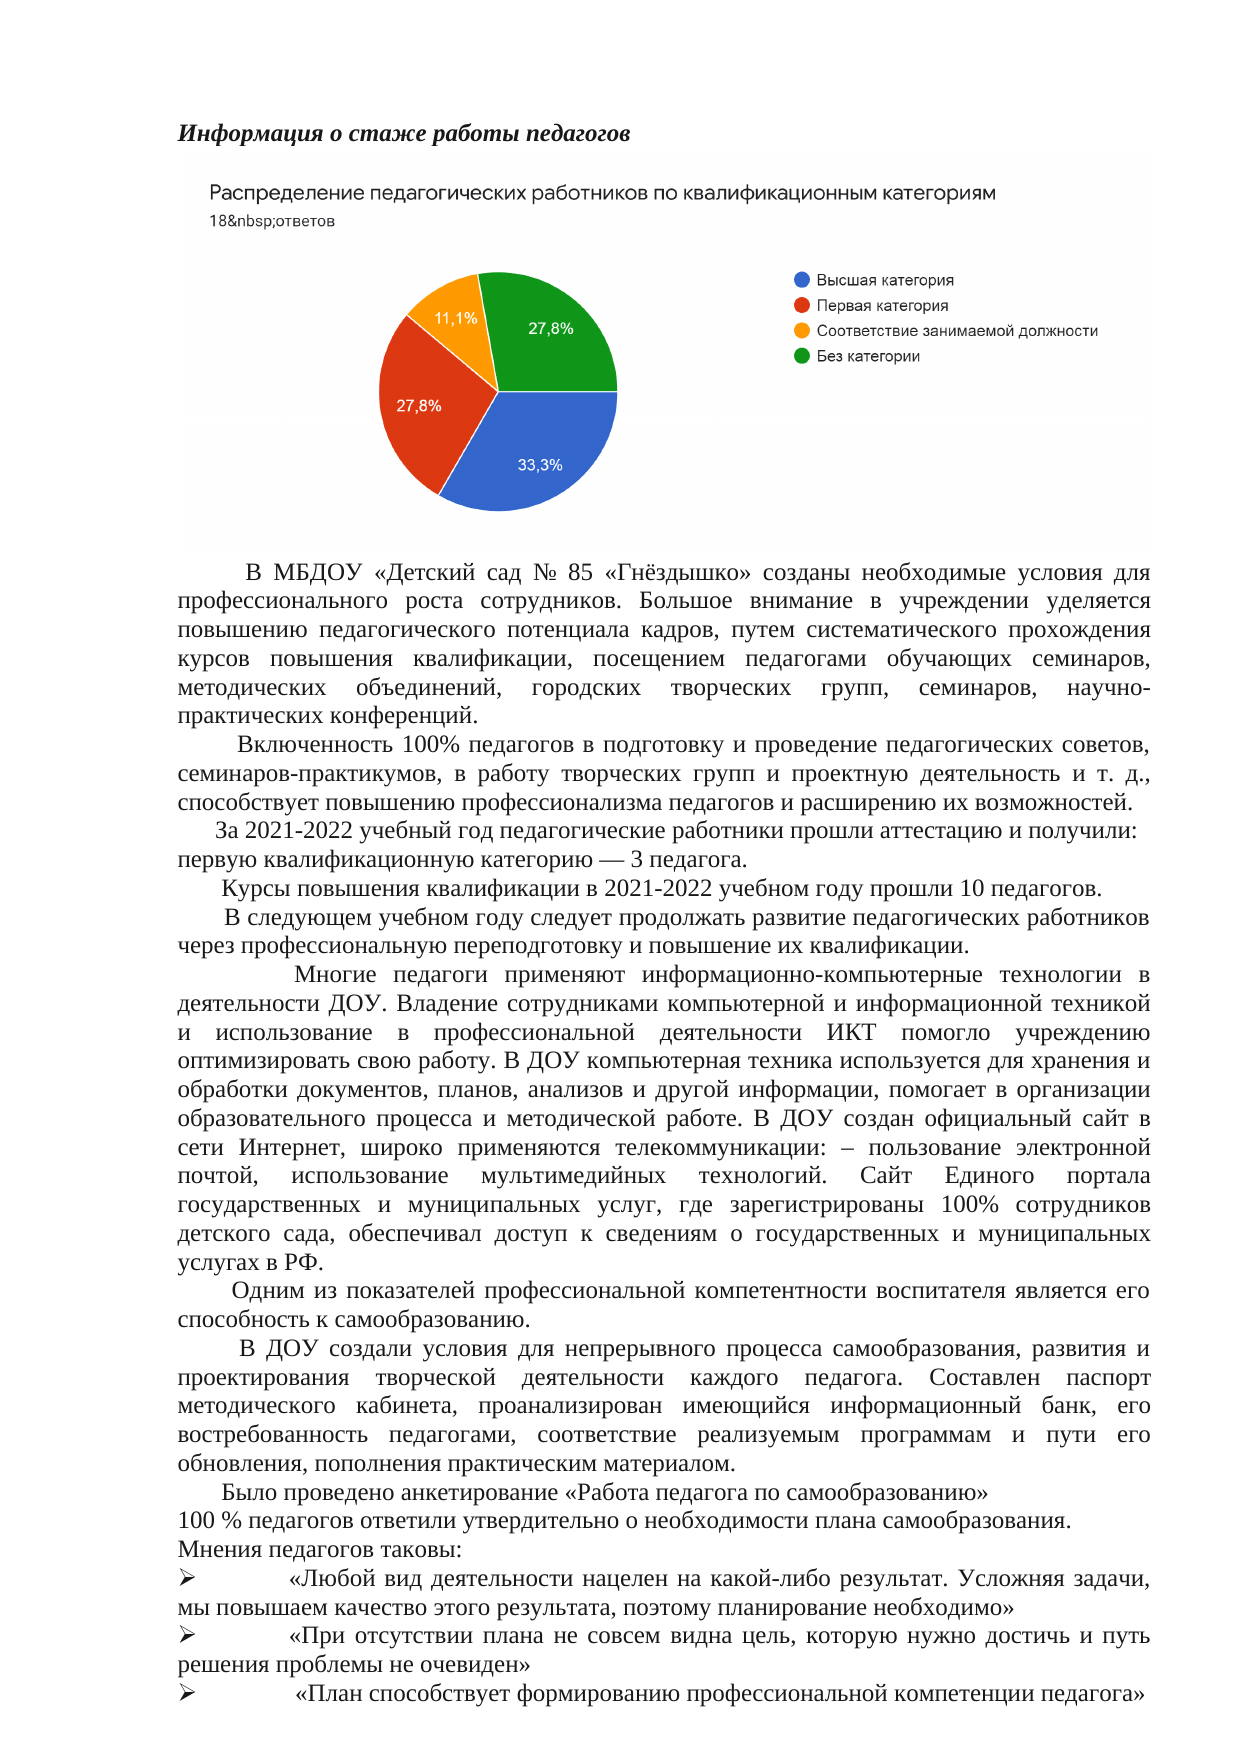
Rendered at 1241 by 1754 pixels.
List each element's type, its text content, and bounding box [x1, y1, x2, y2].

text В ДОУ создали условия для непрерывного процесса самообразования, развития и проектирования творческой деятельности каждого педагога. Составлен паспорт методического кабинета, проанализирован имеющийся информационный банк, его востребованность педагогами, соответствие реализуемым программам и пути его обновления, пополнения практическим материалом. [177, 1333, 1152, 1477]
list «План способствует формированию профессиональной компетенции педагога» [177, 1678, 1152, 1707]
picture [177, 146, 1152, 557]
text В МБДОУ «Детский сад № 85 «Гнёздышко» созданы необходимые условия для профессионального роста сотрудников. Большое внимание в учреждении уделяется повышению педагогического потенциала кадров, путем систематического прохождения курсов повышения квалификации, посещением педагогами обучающих семинаров, методических объединений, городских творческих групп, семинаров, научно-практических конференций. [177, 557, 1152, 729]
text первую квалификационную категорию — 3 педагога. [177, 844, 1152, 873]
text Было проведено анкетирование «Работа педагога по самообразованию» [177, 1477, 1152, 1506]
text 100 % педагогов ответили утвердительно о необходимости плана самообразования. [177, 1506, 1152, 1534]
text Многие педагоги применяют информационно-компьютерные технологии в деятельности ДОУ. Владение сотрудниками компьютерной и информационной техникой и использование в профессиональной деятельности ИКТ помогло учреждению оптимизировать свою работу. В ДОУ компьютерная техника используется для хранения и обработки документов, планов, анализов и другой информации, помогает в организации образовательного процесса и методической работе. В ДОУ создан официальный сайт в сети Интернет, широко применяются телекоммуникации: – пользование электронной почтой, использование мультимедийных технологий. Сайт Единого портала государственных и муниципальных услуг, где зарегистрированы 100% сотрудников детского сада, обеспечивал доступ к сведениям о государственных и муниципальных услугах в РФ. [177, 959, 1152, 1276]
text Мнения педагогов таковы: [177, 1534, 1152, 1563]
text Информация о стаже работы педагогов [177, 118, 1152, 146]
text За 2021-2022 учебный год педагогические работники прошли аттестацию и получили: [177, 816, 1152, 844]
list «Любой вид деятельности нацелен на какой-либо результат. Усложняя задачи, мы повышаем качество этого результата, поэтому планирование необходимо» [177, 1563, 1152, 1621]
text Одним из показателей профессиональной компетентности воспитателя является его способность к самообразованию. [177, 1276, 1152, 1333]
text Курсы повышения квалификации в 2021-2022 учебном году прошли 10 педагогов. [177, 873, 1152, 902]
text В следующем учебном году следует продолжать развитие педагогических работников через профессиональную переподготовку и повышение их квалификации. [177, 902, 1152, 959]
text Включенность 100% педагогов в подготовку и проведение педагогических советов, семинаров-практикумов, в работу творческих групп и проектную деятельность и т. д., способствует повышению профессионализма педагогов и расширению их возможностей. [177, 729, 1152, 816]
list «При отсутствии плана не совсем видна цель, которую нужно достичь и путь решения проблемы не очевиден» [177, 1621, 1152, 1678]
